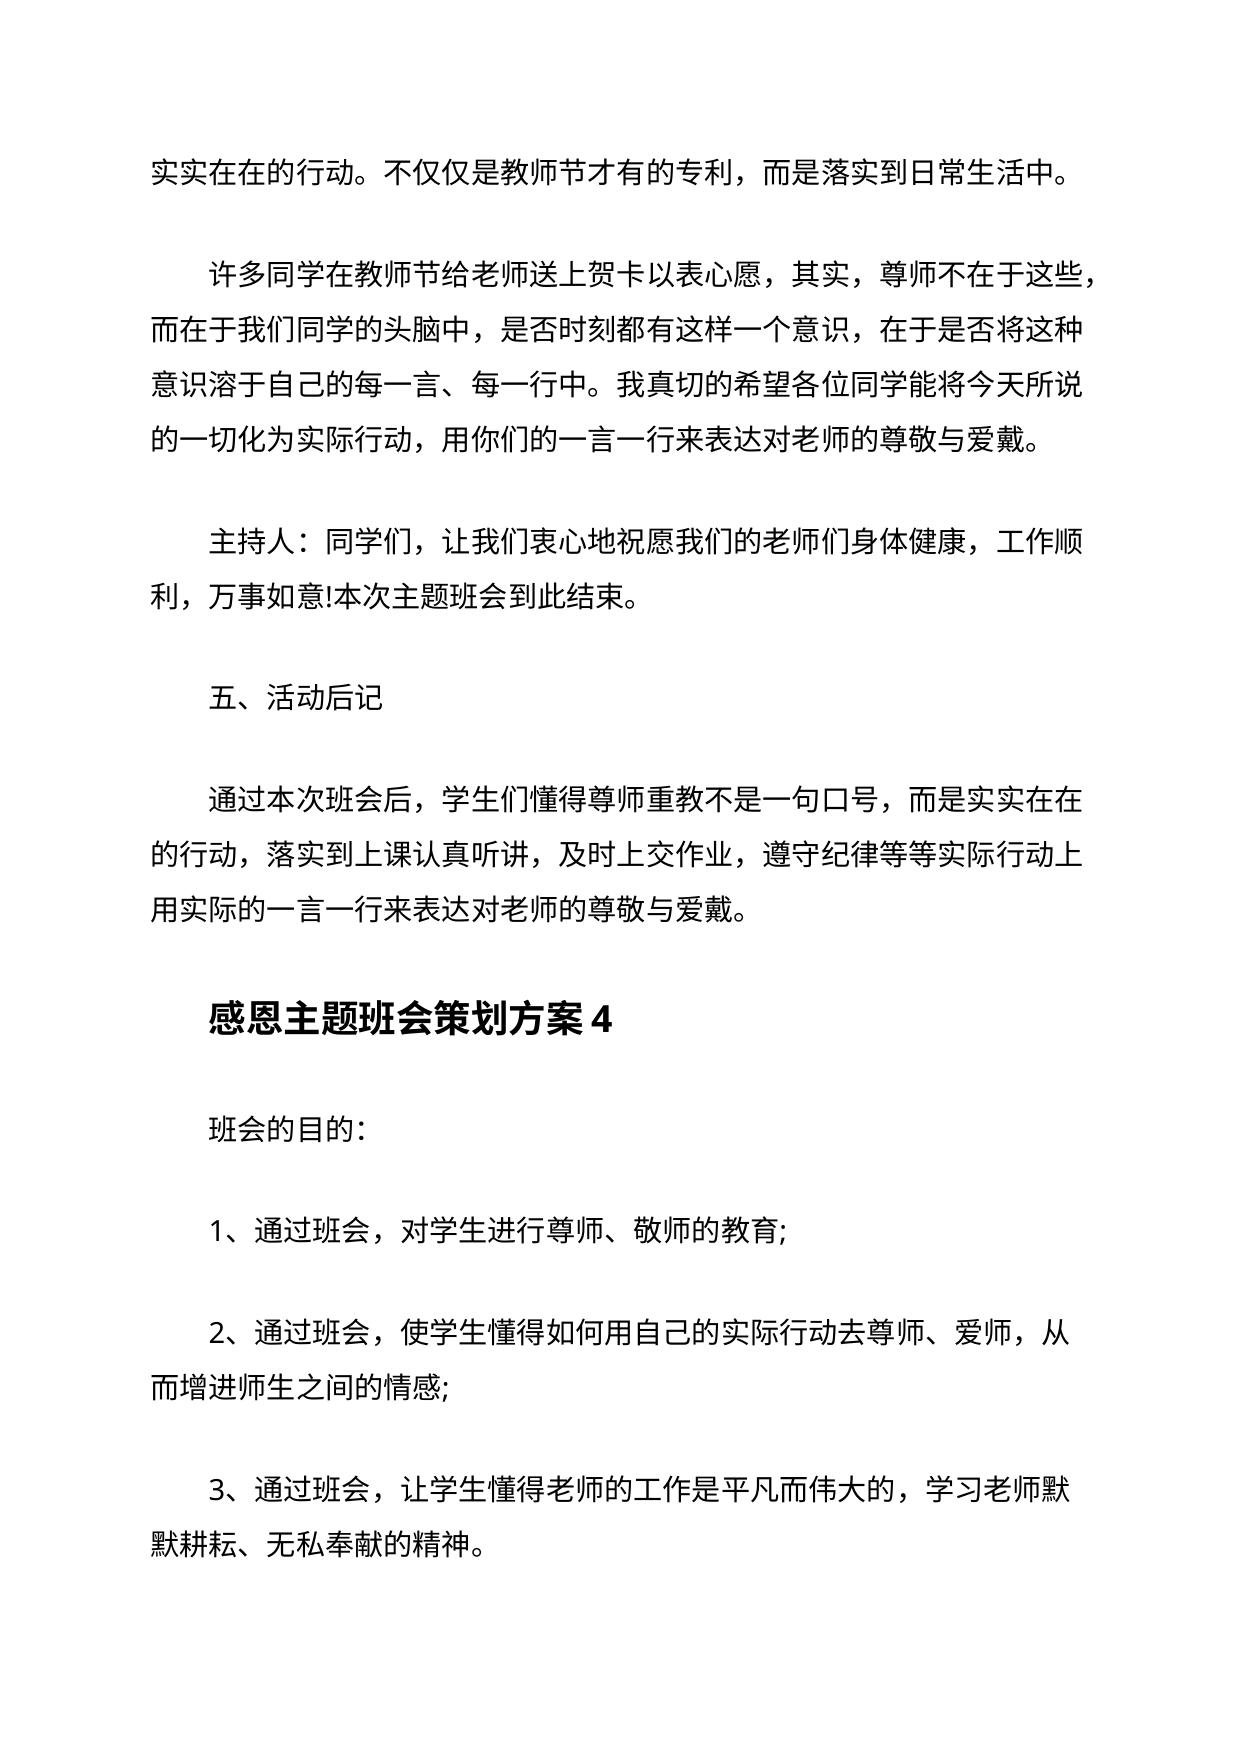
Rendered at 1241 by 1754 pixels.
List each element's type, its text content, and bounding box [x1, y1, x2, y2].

text 3、通过班会，让学生懂得老师的工作是平凡而伟大的，学习老师默默耕耘、无私奉献的精神。 [150, 1467, 1090, 1564]
text 感恩主题班会策划方案4 [150, 988, 1090, 1043]
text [150, 150, 1090, 192]
text 主持人：同学们，让我们衷心地祝愿我们的老师们身体健康，工作顺利，万事如意!本次主题班会到此结束。 [150, 518, 1090, 616]
text 班会的目的： [150, 1106, 1090, 1148]
text 五、活动后记 [150, 675, 1090, 717]
text 1、通过班会，对学生进行尊师、敬师的教育; [150, 1208, 1090, 1250]
text 许多同学在教师节给老师送上贺卡以表心愿，其实，尊师不在于这些，而在于我们同学的头脑中，是否时刻都有这样一个意识，在于是否将这种意识溶于自己的每一言、每一行中。我真切的希望各位同学能将今天所说的一切化为实际行动，用你们的一言一行来表达对老师的尊敬与爱戴。 [150, 252, 1090, 459]
text 2、通过班会，使学生懂得如何用自己的实际行动去尊师、爱师，从而增进师生之间的情感; [150, 1310, 1090, 1407]
text 通过本次班会后，学生们懂得尊师重教不是一句口号，而是实实在在的行动，落实到上课认真听讲，及时上交作业，遵守纪律等等实际行动上用实际的一言一行来表达对老师的尊敬与爱戴。 [150, 777, 1090, 929]
